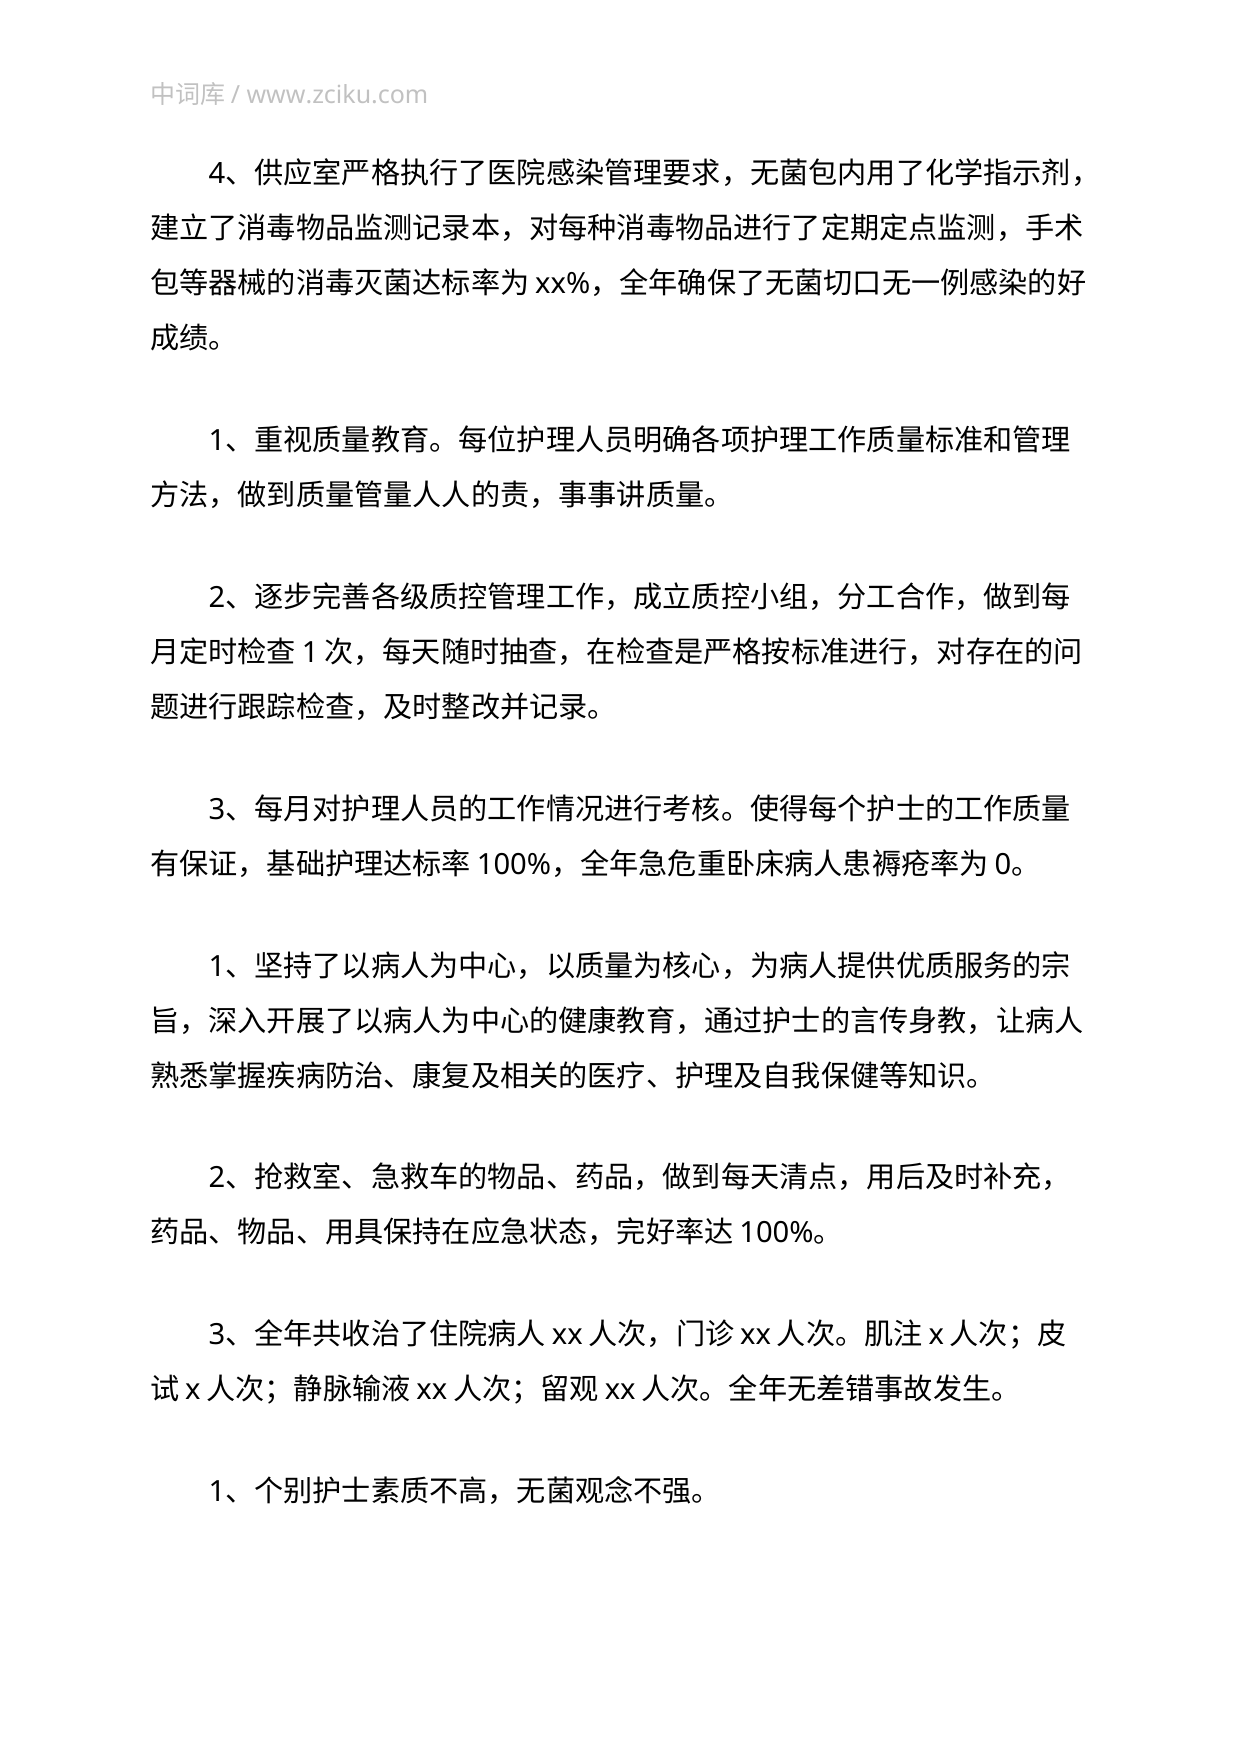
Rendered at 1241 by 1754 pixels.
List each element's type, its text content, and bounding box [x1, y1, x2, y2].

text 2、抢救室、急救车的物品、药品，做到每天清点，用后及时补充，药品、物品、用具保持在应急状态，完好率达100%。 [150, 1154, 1090, 1251]
text 4、供应室严格执行了医院感染管理要求，无菌包内用了化学指示剂，建立了消毒物品监测记录本，对每种消毒物品进行了定期定点监测，手术包等器械的消毒灭菌达标率为xx%，全年确保了无菌切口无一例感染的好成绩。 [150, 150, 1090, 357]
text 1、重视质量教育。每位护理人员明确各项护理工作质量标准和管理方法，做到质量管量人人的责，事事讲质量。 [150, 417, 1090, 514]
text 1、坚持了以病人为中心，以质量为核心，为病人提供优质服务的宗旨，深入开展了以病人为中心的健康教育，通过护士的言传身教，让病人熟悉掌握疾病防治、康复及相关的医疗、护理及自我保健等知识。 [150, 942, 1090, 1094]
text 2、逐步完善各级质控管理工作，成立质控小组，分工合作，做到每月定时检查1次，每天随时抽查，在检查是严格按标准进行，对存在的问题进行跟踪检查，及时整改并记录。 [150, 573, 1090, 726]
text 3、每月对护理人员的工作情况进行考核。使得每个护士的工作质量有保证，基础护理达标率100%，全年急危重卧床病人患褥疮率为0。 [150, 785, 1090, 883]
text 3、全年共收治了住院病人xx人次，门诊xx人次。肌注x人次；皮试x人次；静脉输液xx人次；留观xx人次。全年无差错事故发生。 [150, 1311, 1090, 1408]
text 1、个别护士素质不高，无菌观念不强。 [150, 1468, 1090, 1510]
